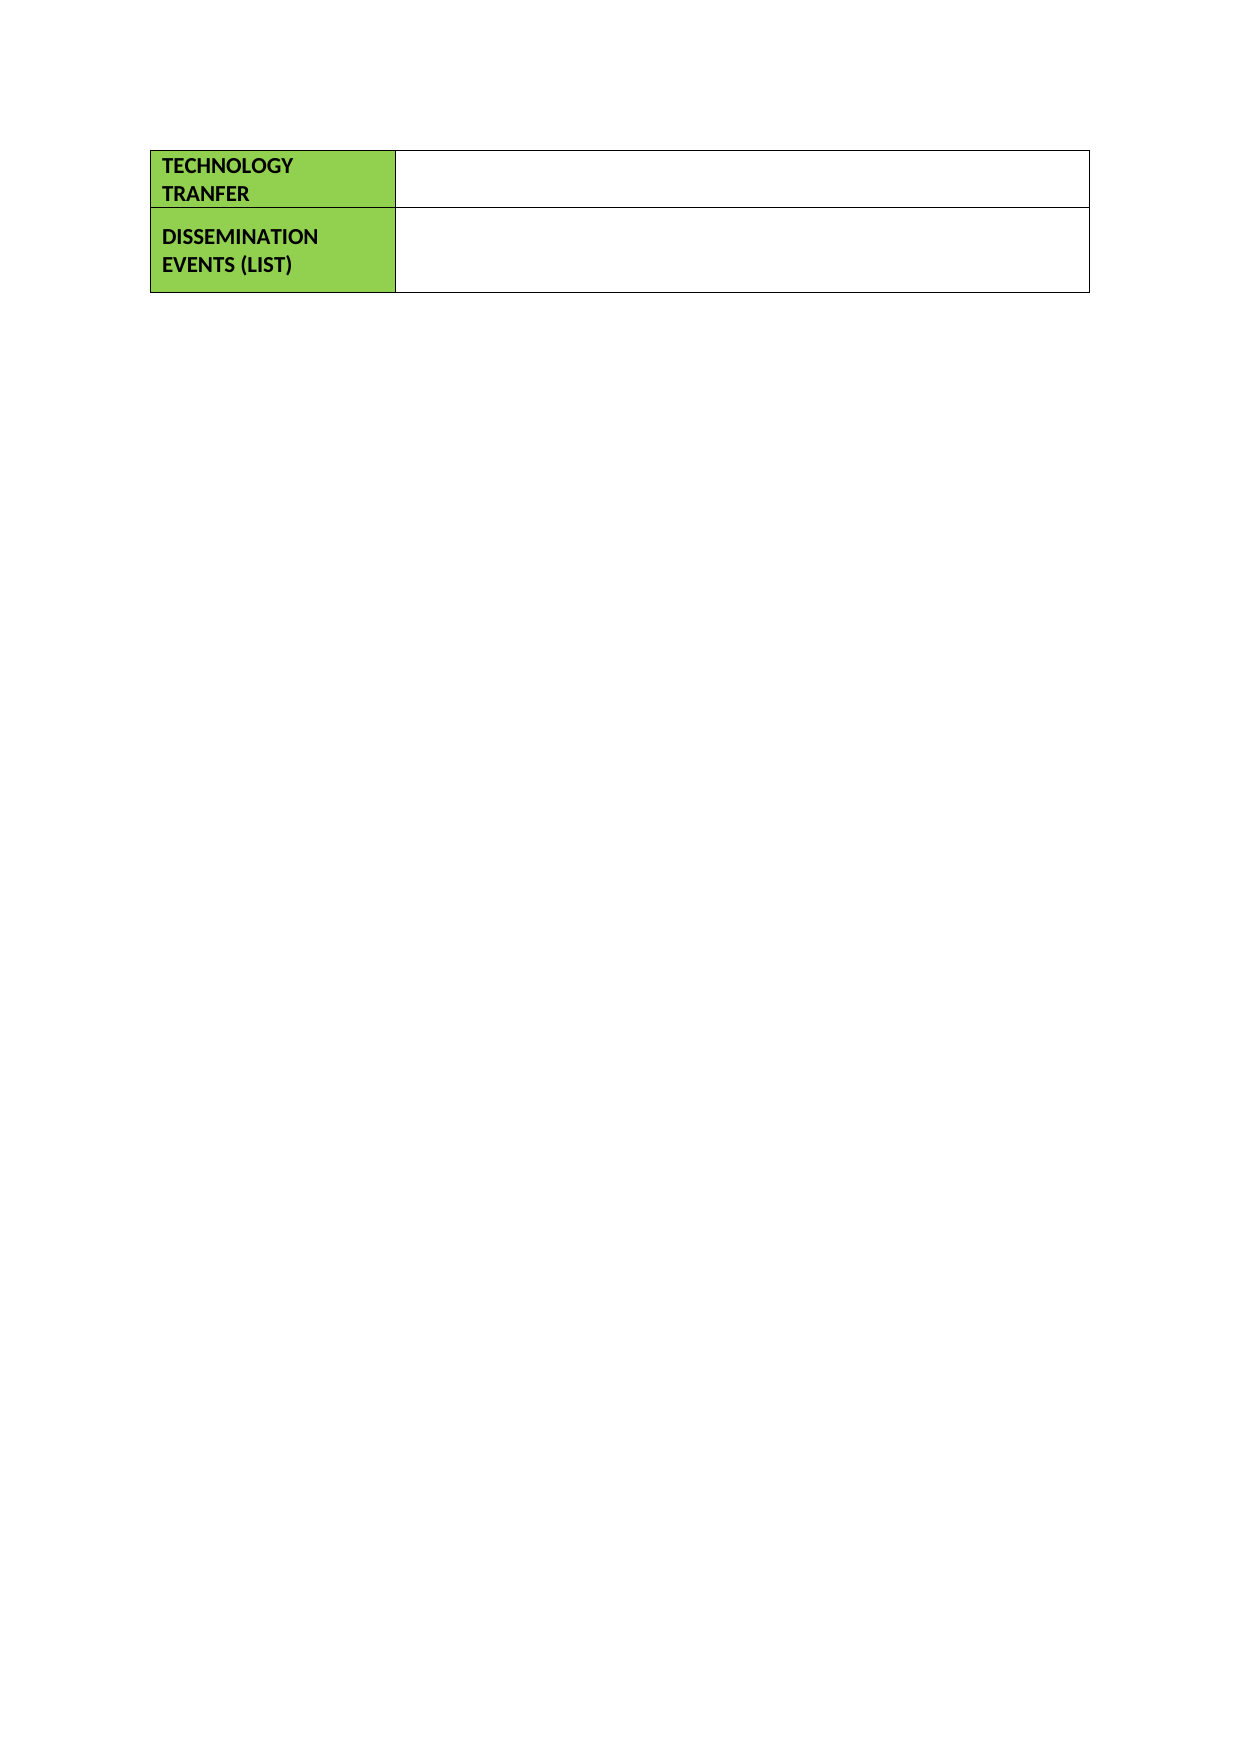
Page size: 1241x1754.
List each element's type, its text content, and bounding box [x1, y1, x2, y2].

table_cell [396, 208, 1089, 292]
table_cell DISSEMINATION EVENTS (LIST) [151, 208, 395, 292]
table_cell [151, 151, 395, 207]
table_cell [396, 151, 1089, 207]
